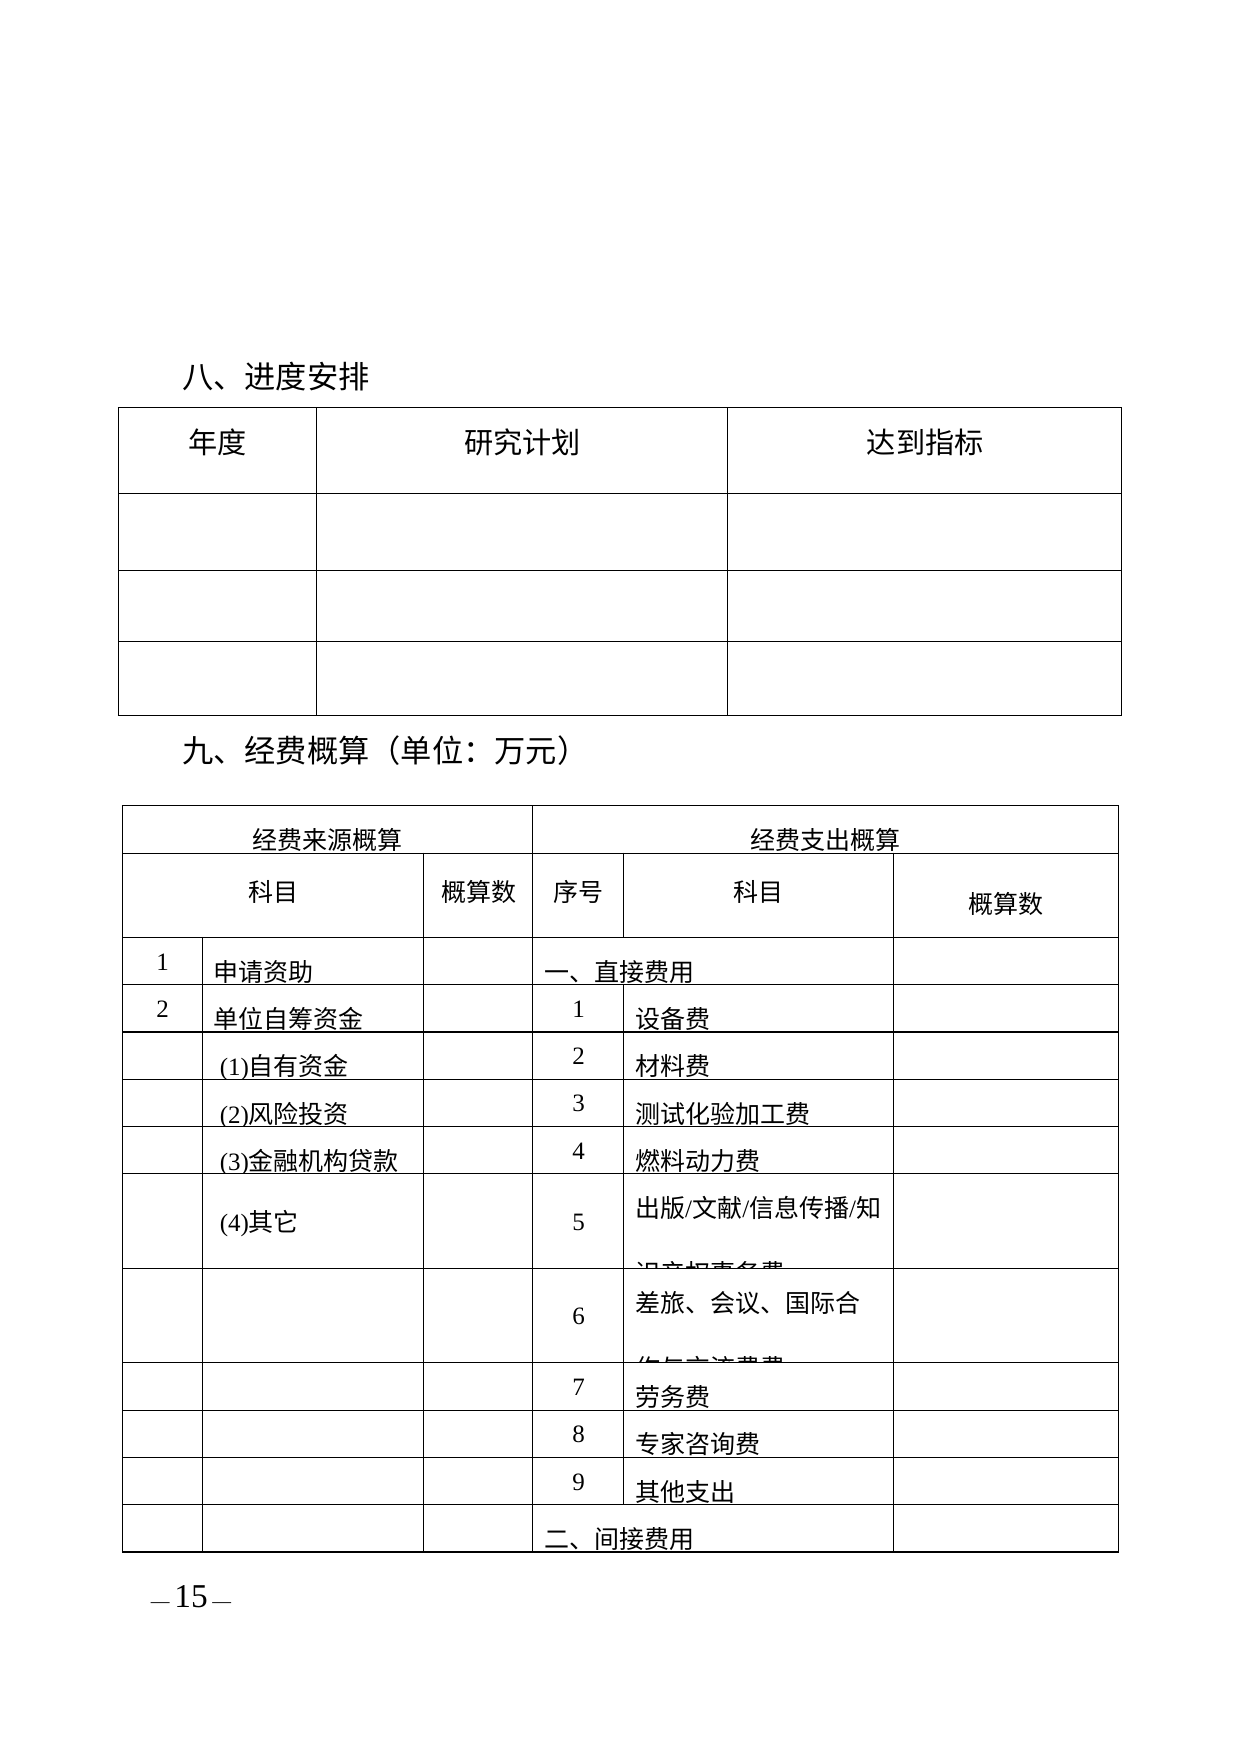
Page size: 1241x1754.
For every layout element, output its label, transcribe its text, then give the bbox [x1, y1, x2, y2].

table_cell 材料费 [624, 1033, 893, 1079]
table_cell 差旅、会议、国际合作与交流费费 [624, 1269, 893, 1362]
table_cell 申请资助 [203, 938, 423, 984]
table_cell [123, 1505, 202, 1551]
table_cell [894, 1033, 1118, 1079]
table_cell 概算数 [424, 854, 532, 937]
table_cell 概算数 [894, 854, 1118, 937]
table_cell [728, 642, 1121, 715]
table_cell [119, 642, 316, 715]
table_cell [894, 1269, 1118, 1362]
table_cell 1 [533, 985, 623, 1031]
table_cell (2)风险投资 [203, 1080, 423, 1126]
table_cell 测试化验加工费 [624, 1080, 893, 1126]
table_cell [894, 1505, 1118, 1551]
table_cell [123, 1458, 202, 1504]
table_cell [123, 1411, 202, 1457]
table_cell [894, 1127, 1118, 1173]
table_cell 设备费 [624, 985, 893, 1031]
table_cell [728, 571, 1121, 641]
table_cell 2 [533, 1033, 623, 1079]
table_cell 科目 [123, 854, 423, 937]
table_cell [317, 571, 727, 641]
text 九、经费概算（单位：万元） [151, 716, 1089, 781]
table_cell [203, 1505, 423, 1551]
table_cell 7 [533, 1363, 623, 1409]
table_cell [119, 494, 316, 570]
table_cell [424, 1033, 532, 1079]
table_cell 单位自筹资金 [203, 985, 423, 1031]
table_cell [894, 985, 1118, 1031]
table_cell [728, 494, 1121, 570]
table_cell [203, 1269, 423, 1362]
table_cell (4)其它 [203, 1174, 423, 1268]
table_cell 5 [533, 1174, 623, 1268]
table_cell 4 [533, 1127, 623, 1173]
table_cell [119, 571, 316, 641]
table_cell [424, 1411, 532, 1457]
table_cell 其他支出 [624, 1458, 893, 1504]
table_header 经费来源概算 [123, 806, 532, 852]
table_cell 序号 [533, 854, 623, 937]
table_cell [894, 1080, 1118, 1126]
table_cell 3 [533, 1080, 623, 1126]
table_cell 8 [533, 1411, 623, 1457]
table_cell 劳务费 [624, 1363, 893, 1409]
table_cell 2 [123, 985, 202, 1031]
table_cell [123, 1269, 202, 1362]
table_cell 科目 [624, 854, 893, 937]
table_cell 专家咨询费 [624, 1411, 893, 1457]
table_header 经费支出概算 [533, 806, 1118, 852]
table_cell (3)金融机构贷款 [203, 1127, 423, 1173]
table_cell [424, 985, 532, 1031]
table_cell [203, 1363, 423, 1409]
table_cell [424, 1080, 532, 1126]
table_cell 出版/文献/信息传播/知识产权事务费 [624, 1174, 893, 1268]
table_cell 6 [533, 1269, 623, 1362]
table_cell 一、直接费用 [533, 938, 893, 984]
table_cell [424, 1505, 532, 1551]
table_cell [123, 1127, 202, 1173]
table_header 年度 [119, 408, 316, 492]
table_cell [123, 1033, 202, 1079]
table_cell [894, 1363, 1118, 1409]
table_cell [123, 1363, 202, 1409]
table_cell [203, 1458, 423, 1504]
table_cell [317, 642, 727, 715]
table_cell [203, 1411, 423, 1457]
table_cell 燃料动力费 [624, 1127, 893, 1173]
table_header 达到指标 [728, 408, 1121, 492]
table_cell [894, 1458, 1118, 1504]
table_cell (1)自有资金 [203, 1033, 423, 1079]
table_cell [317, 494, 727, 570]
table_cell 9 [533, 1458, 623, 1504]
table_cell [894, 1411, 1118, 1457]
table_cell [123, 1174, 202, 1268]
table_cell [424, 938, 532, 984]
table_cell [424, 1458, 532, 1504]
table_cell [894, 938, 1118, 984]
table_cell 二、间接费用 [533, 1505, 893, 1551]
table_cell [424, 1174, 532, 1268]
text 八、进度安排 [151, 342, 1089, 407]
table_cell [424, 1269, 532, 1362]
table_cell [123, 1080, 202, 1126]
table_cell [424, 1363, 532, 1409]
table_header 研究计划 [317, 408, 727, 492]
table_cell 1 [123, 938, 202, 984]
table_cell [424, 1127, 532, 1173]
table_cell [894, 1174, 1118, 1268]
